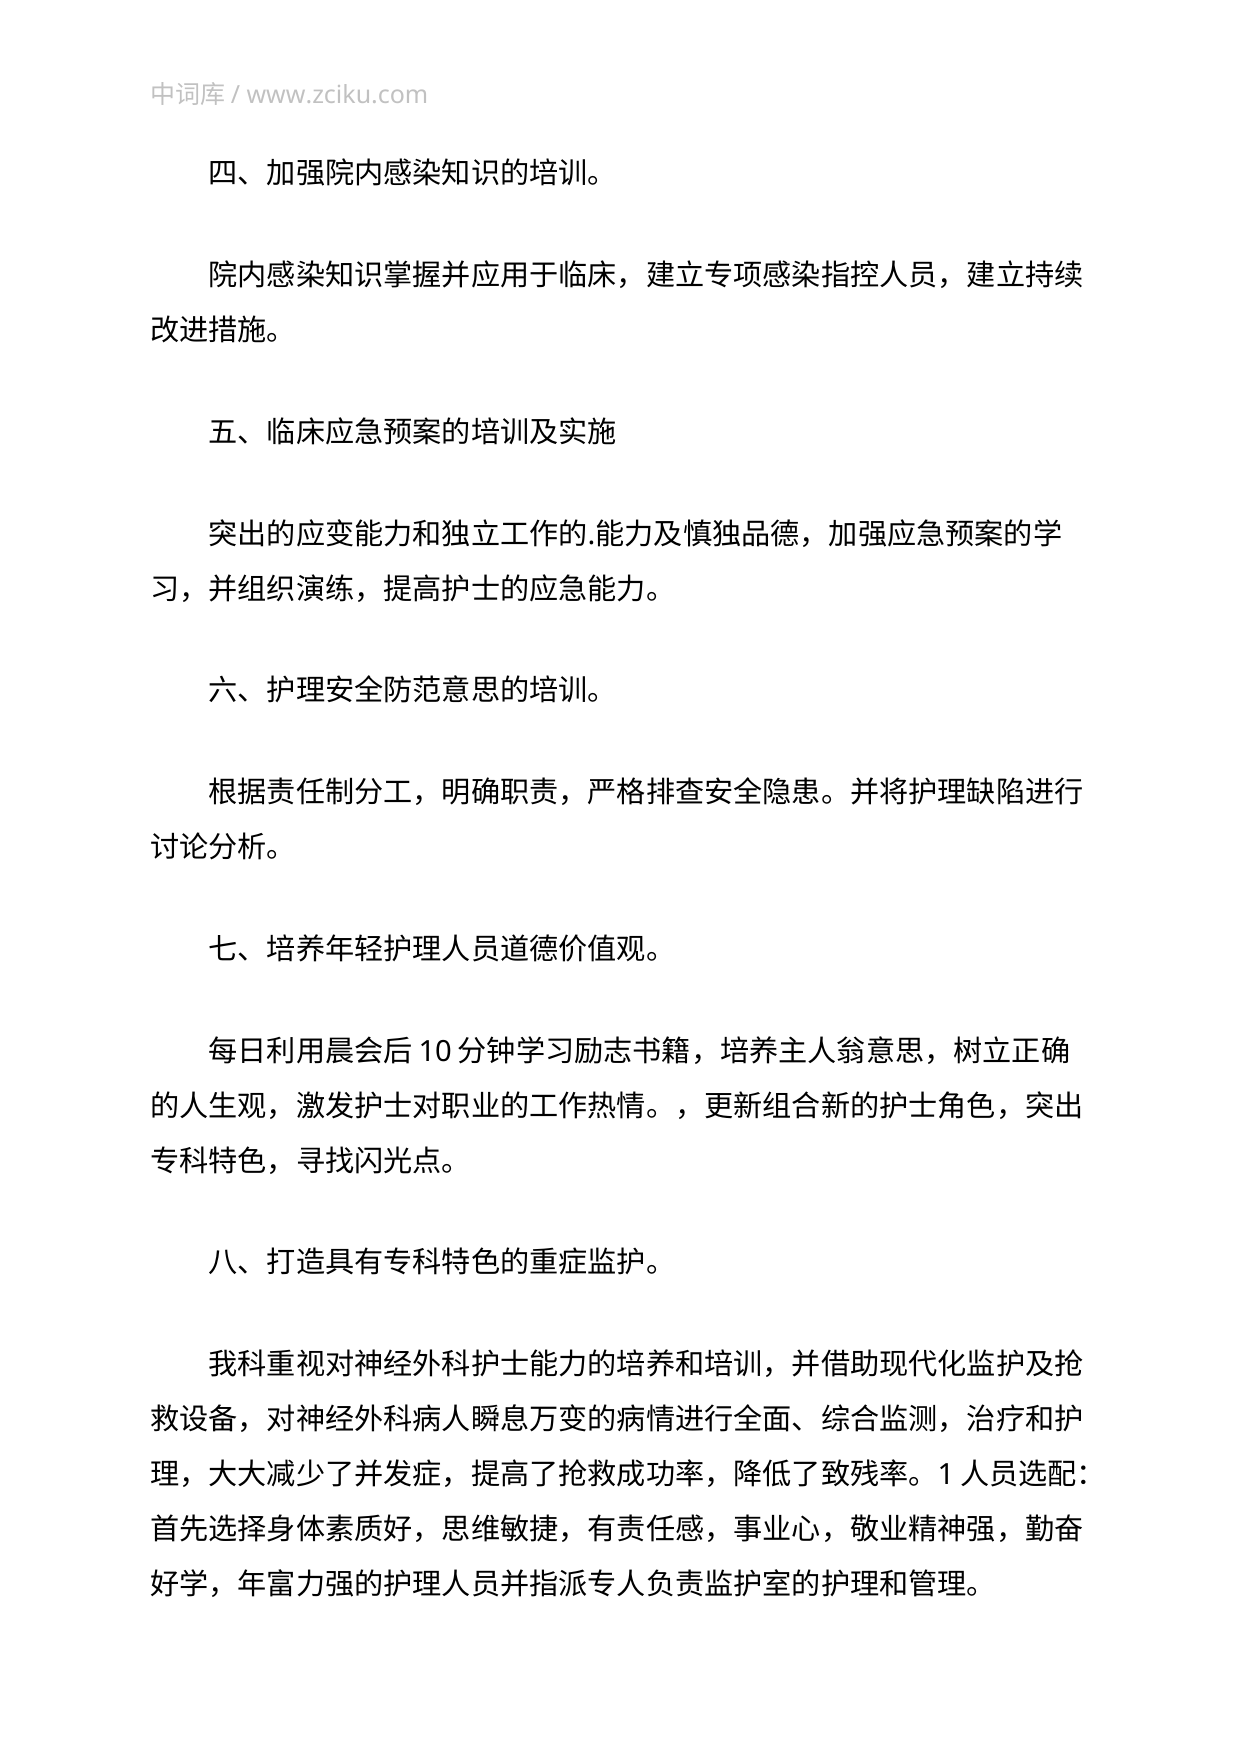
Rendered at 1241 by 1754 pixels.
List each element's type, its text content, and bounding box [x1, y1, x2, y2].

text 六、护理安全防范意思的培训。 [150, 667, 1090, 709]
text 七、培养年轻护理人员道德价值观。 [150, 925, 1090, 968]
text 根据责任制分工，明确职责，严格排查安全隐患。并将护理缺陷进行讨论分析。 [150, 769, 1090, 866]
text 四、加强院内感染知识的培训。 [150, 150, 1090, 192]
text 每日利用晨会后10分钟学习励志书籍，培养主人翁意思，树立正确的人生观，激发护士对职业的工作热情。，更新组合新的护士角色，突出专科特色，寻找闪光点。 [150, 1027, 1090, 1179]
text 突出的应变能力和独立工作的.能力及慎独品德，加强应急预案的学习，并组织演练，提高护士的应急能力。 [150, 510, 1090, 607]
text 八、打造具有专科特色的重症监护。 [150, 1239, 1090, 1281]
text 我科重视对神经外科护士能力的培养和培训，并借助现代化监护及抢救设备，对神经外科病人瞬息万变的病情进行全面、综合监测，治疗和护理，大大减少了并发症，提高了抢救成功率，降低了致残率。1人员选配：首先选择身体素质好，思维敏捷，有责任感，事业心，敬业精神强，勤奋好学，年富力强的护理人员并指派专人负责监护室的护理和管理。 [150, 1341, 1090, 1603]
text 院内感染知识掌握并应用于临床，建立专项感染指控人员，建立持续改进措施。 [150, 252, 1090, 349]
text 五、临床应急预案的培训及实施 [150, 408, 1090, 451]
